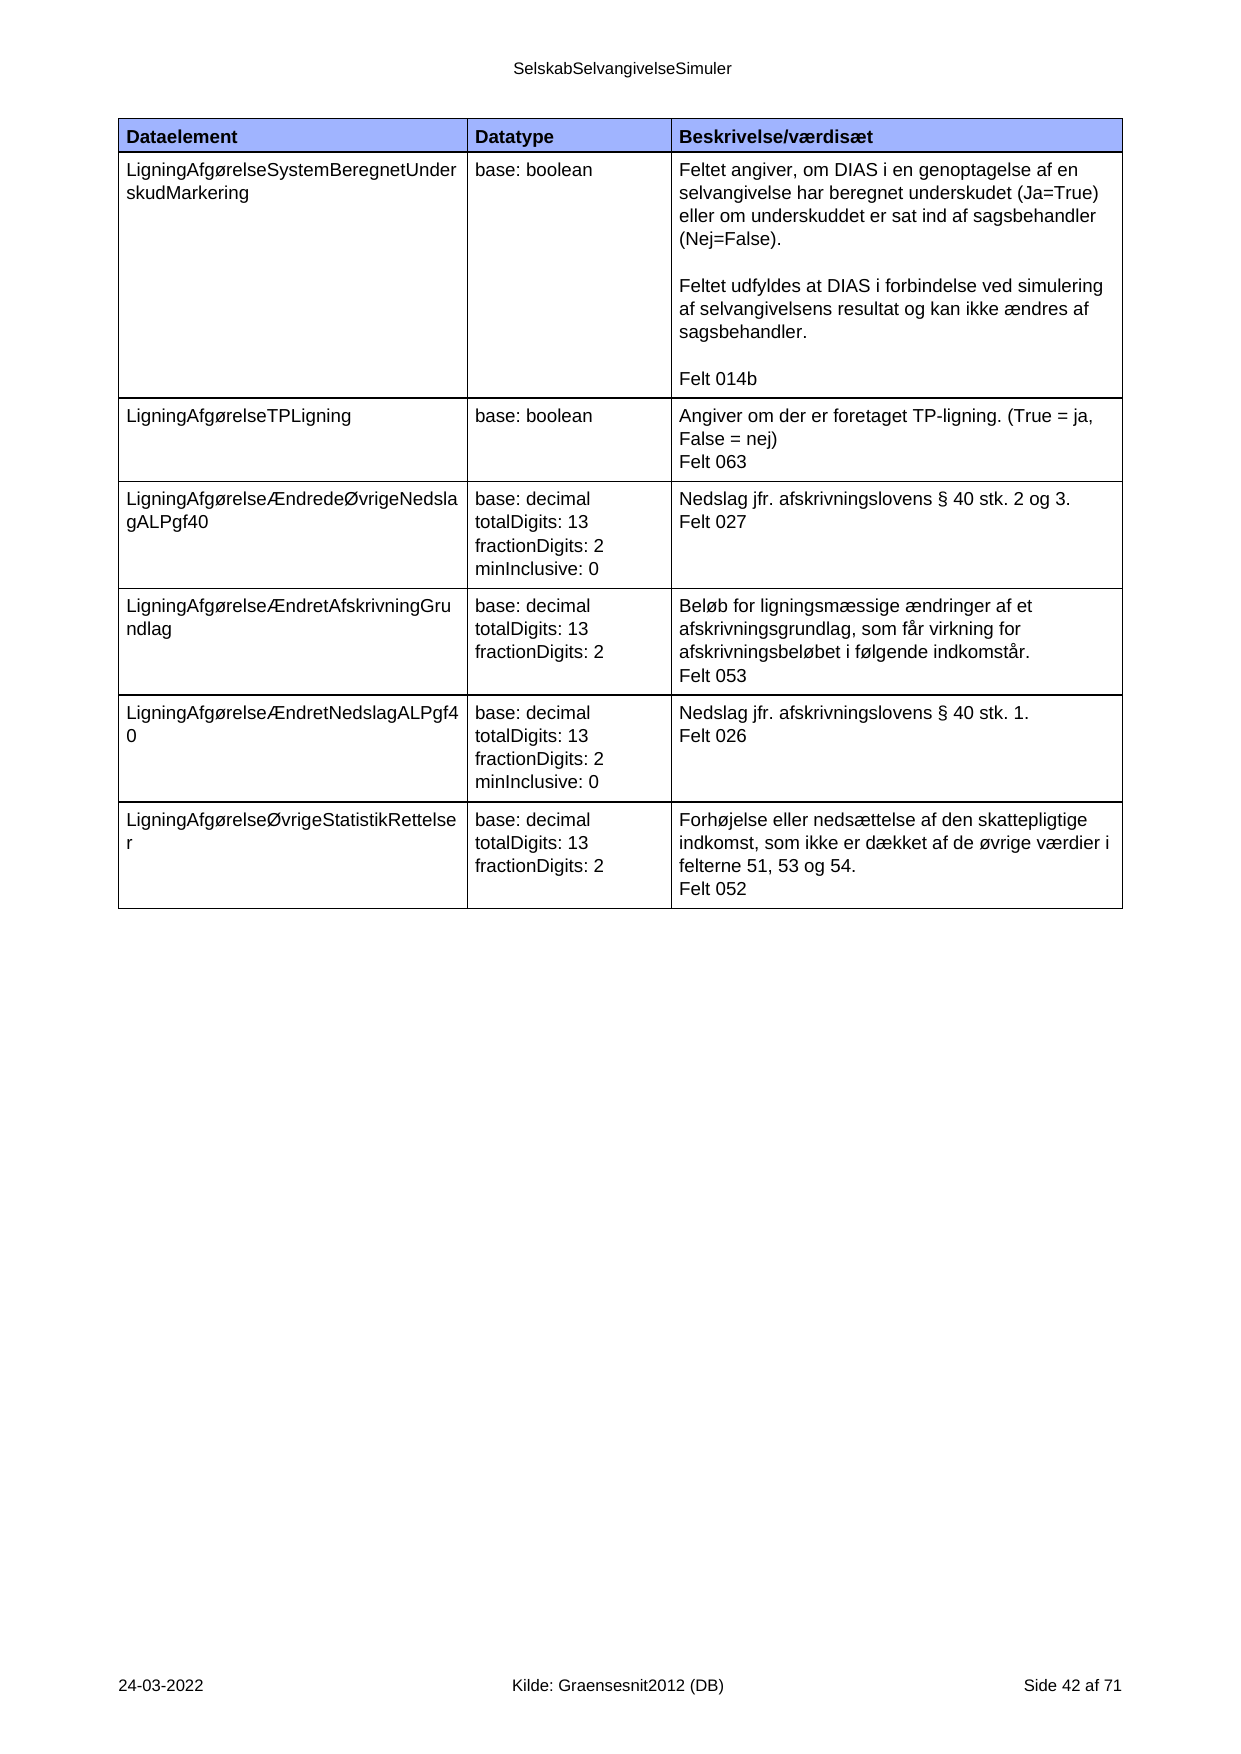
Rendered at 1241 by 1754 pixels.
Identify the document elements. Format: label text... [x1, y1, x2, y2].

table_cell Feltet angiver, om DIAS i en genoptagelse af en selvangivelse har beregnet underskudet (Ja=True) eller om underskuddet er sat ind af sagsbehandler (Nej=False). Feltet udfyldes at DIAS i forbindelse ved simulering af selvangivelsens resultat og kan ikke ændres af sagsbehandler. Felt 014b [672, 153, 1122, 397]
table_cell LigningAfgørelseØvrigeStatistikRettelser [119, 803, 467, 908]
table_cell LigningAfgørelseÆndretAfskrivningGrundlag [119, 589, 467, 694]
table_cell LigningAfgørelseSystemBeregnetUnderskudMarkering [119, 153, 467, 397]
table_cell base: decimal totalDigits: 13 fractionDigits: 2 [468, 803, 671, 908]
table_header Dataelement [119, 119, 467, 151]
table_cell LigningAfgørelseÆndredeØvrigeNedslagALPgf40 [119, 482, 467, 587]
table_cell base: boolean [468, 153, 671, 397]
table_header Beskrivelse/værdisæt [672, 119, 1122, 151]
table_cell Beløb for ligningsmæssige ændringer af et afskrivningsgrundlag, som får virkning for afskrivningsbeløbet i følgende indkomstår. Felt 053 [672, 589, 1122, 694]
table_cell Nedslag jfr. afskrivningslovens § 40 stk. 1. Felt 026 [672, 696, 1122, 801]
table_cell LigningAfgørelseTPLigning [119, 399, 467, 481]
table_cell LigningAfgørelseÆndretNedslagALPgf40 [119, 696, 467, 801]
table_cell Forhøjelse eller nedsættelse af den skattepligtige indkomst, som ikke er dækket af de øvrige værdier i felterne 51, 53 og 54. Felt 052 [672, 803, 1122, 908]
table_cell base: decimal totalDigits: 13 fractionDigits: 2 minInclusive: 0 [468, 696, 671, 801]
table_cell base: decimal totalDigits: 13 fractionDigits: 2 minInclusive: 0 [468, 482, 671, 587]
table_cell base: decimal totalDigits: 13 fractionDigits: 2 [468, 589, 671, 694]
table_header Datatype [468, 119, 671, 151]
table_cell Angiver om der er foretaget TP-ligning. (True = ja, False = nej) Felt 063 [672, 399, 1122, 481]
table_cell Nedslag jfr. afskrivningslovens § 40 stk. 2 og 3. Felt 027 [672, 482, 1122, 587]
table_cell base: boolean [468, 399, 671, 481]
